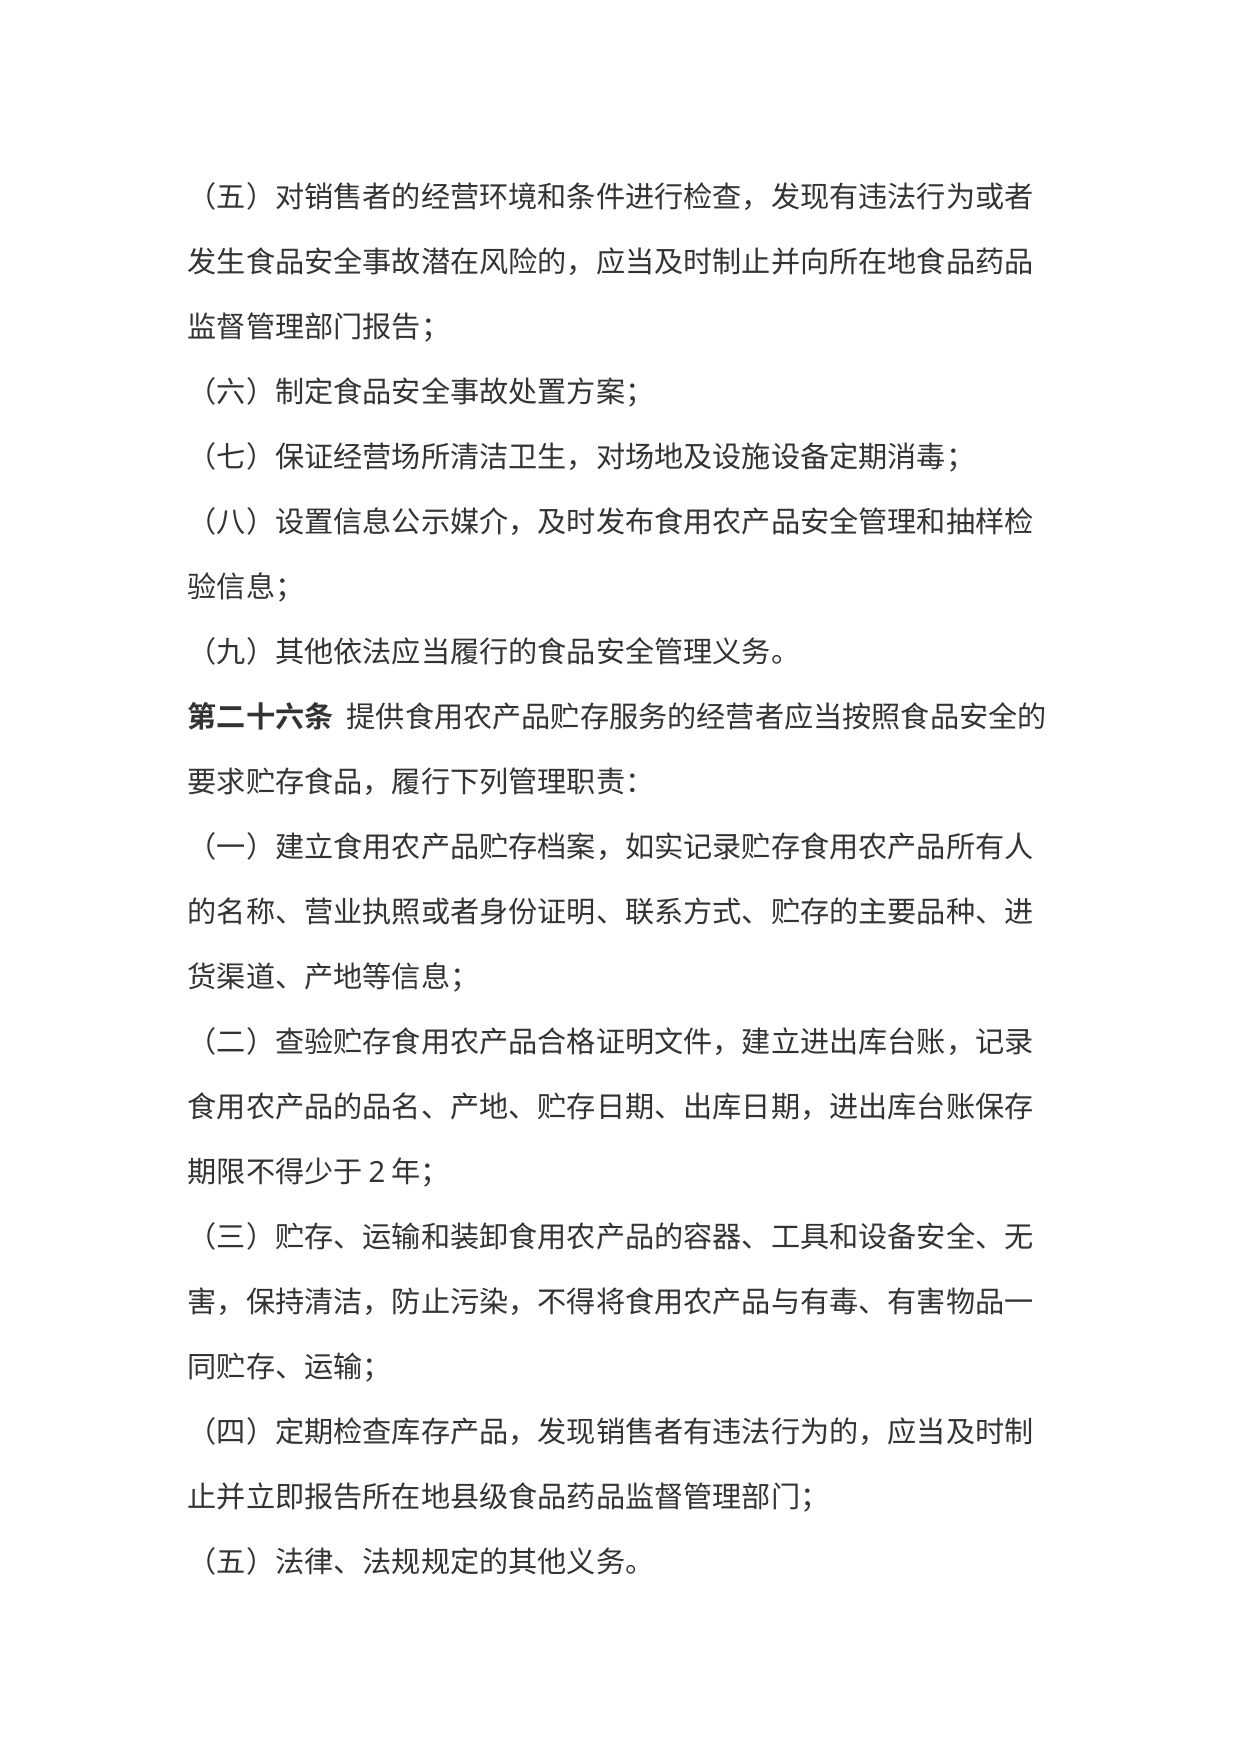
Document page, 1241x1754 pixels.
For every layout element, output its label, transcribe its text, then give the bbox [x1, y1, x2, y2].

text （一）建立食用农产品贮存档案，如实记录贮存食用农产品所有人的名称、营业执照或者身份证明、联系方式、贮存的主要品种、进货渠道、产地等信息； [187, 812, 1053, 1007]
text （四）定期检查库存产品，发现销售者有违法行为的，应当及时制止并立即报告所在地县级食品药品监督管理部门； [187, 1397, 1053, 1527]
text （五）对销售者的经营环境和条件进行检查，发现有违法行为或者发生食品安全事故潜在风险的，应当及时制止并向所在地食品药品监督管理部门报告； [187, 162, 1053, 357]
text （二）查验贮存食用农产品合格证明文件，建立进出库台账，记录食用农产品的品名、产地、贮存日期、出库日期，进出库台账保存期限不得少于2年； [187, 1007, 1053, 1202]
text （六）制定食品安全事故处置方案； [187, 357, 1053, 422]
text 第二十六条 提供食用农产品贮存服务的经营者应当按照食品安全的要求贮存食品，履行下列管理职责： [187, 682, 1053, 812]
text （五）法律、法规规定的其他义务。 [187, 1527, 1053, 1592]
text （九）其他依法应当履行的食品安全管理义务。 [187, 617, 1053, 682]
text （三）贮存、运输和装卸食用农产品的容器、工具和设备安全、无害，保持清洁，防止污染，不得将食用农产品与有毒、有害物品一同贮存、运输； [187, 1202, 1053, 1397]
text （七）保证经营场所清洁卫生，对场地及设施设备定期消毒； [187, 422, 1053, 487]
text （八）设置信息公示媒介，及时发布食用农产品安全管理和抽样检验信息； [187, 487, 1053, 617]
